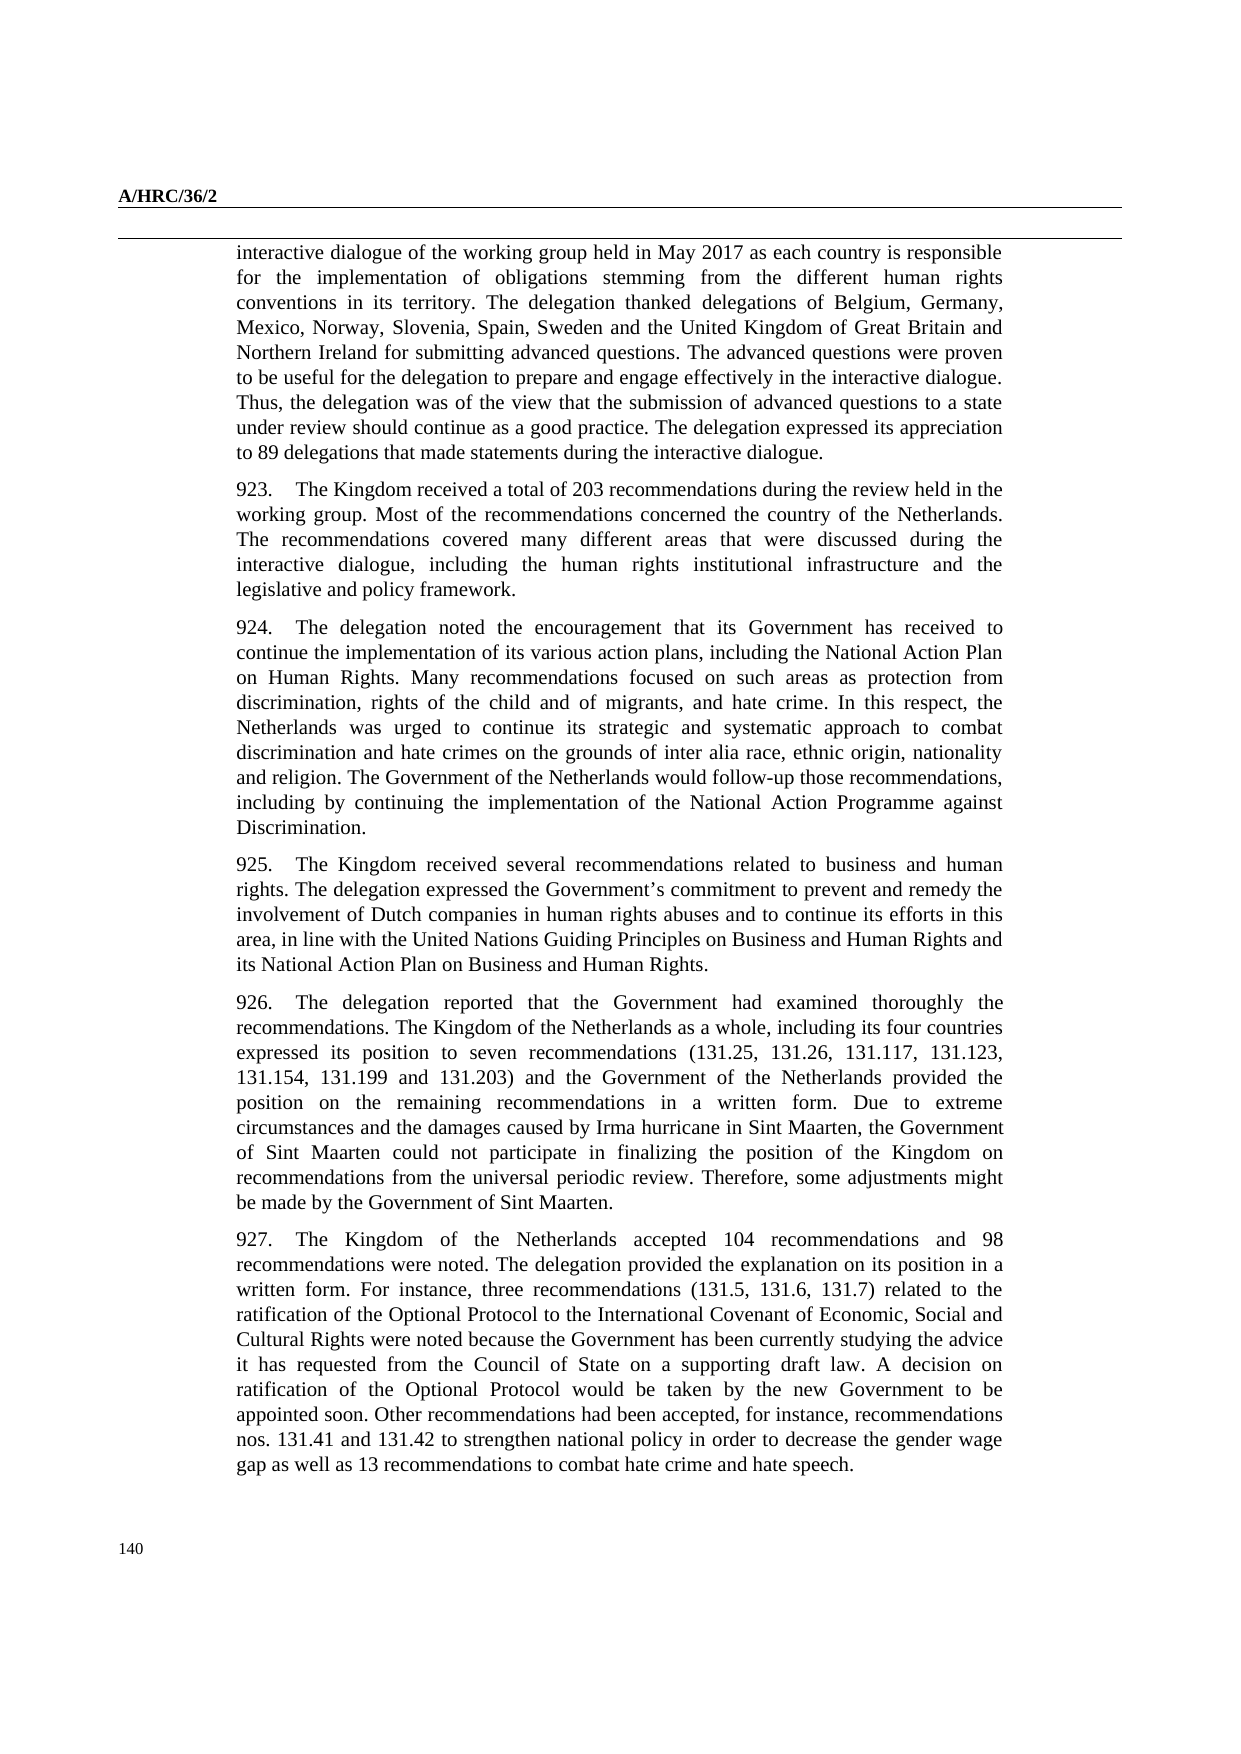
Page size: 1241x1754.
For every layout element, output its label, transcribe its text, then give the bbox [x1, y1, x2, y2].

text 925. The Kingdom received several recommendations related to business and human rights. The delegation expressed the Government’s commitment to prevent and remedy the involvement of Dutch companies in human rights abuses and to continue its efforts in this area, in line with the United Nations Guiding Principles on Business and Human Rights and its National Action Plan on Business and Human Rights. [236, 851, 1004, 976]
text 926. The delegation reported that the Government had examined thoroughly the recommendations. The Kingdom of the Netherlands as a whole, including its four countries expressed its position to seven recommendations (131.25, 131.26, 131.117, 131.123, 131.154, 131.199 and 131.203) and the Government of the Netherlands provided the position on the remaining recommendations in a written form. Due to extreme circumstances and the damages caused by Irma hurricane in Sint Maarten, the Government of Sint Maarten could not participate in finalizing the position of the Kingdom on recommendations from the universal periodic review. Therefore, some adjustments might be made by the Government of Sint Maarten. [236, 989, 1004, 1214]
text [236, 239, 1004, 464]
text 924. The delegation noted the encouragement that its Government has received to continue the implementation of its various action plans, including the National Action Plan on Human Rights. Many recommendations focused on such areas as protection from discrimination, rights of the child and of migrants, and hate crime. In this respect, the Netherlands was urged to continue its strategic and systematic approach to combat discrimination and hate crimes on the grounds of inter alia race, ethnic origin, nationality and religion. The Government of the Netherlands would follow-up those recommendations, including by continuing the implementation of the National Action Programme against Discrimination. [236, 614, 1004, 839]
text 923. The Kingdom received a total of 203 recommendations during the review held in the working group. Most of the recommendations concerned the country of the Netherlands. The recommendations covered many different areas that were discussed during the interactive dialogue, including the human rights institutional infrastructure and the legislative and policy framework. [236, 476, 1004, 601]
text 927. The Kingdom of the Netherlands accepted 104 recommendations and 98 recommendations were noted. The delegation provided the explanation on its position in a written form. For instance, three recommendations (131.5, 131.6, 131.7) related to the ratification of the Optional Protocol to the International Covenant of Economic, Social and Cultural Rights were noted because the Government has been currently studying the advice it has requested from the Council of State on a supporting draft law. A decision on ratification of the Optional Protocol would be taken by the new Government to be appointed soon. Other recommendations had been accepted, for instance, recommendations nos. 131.41 and 131.42 to strengthen national policy in order to decrease the gender wage gap as well as 13 recommendations to combat hate crime and hate speech. [236, 1226, 1004, 1476]
